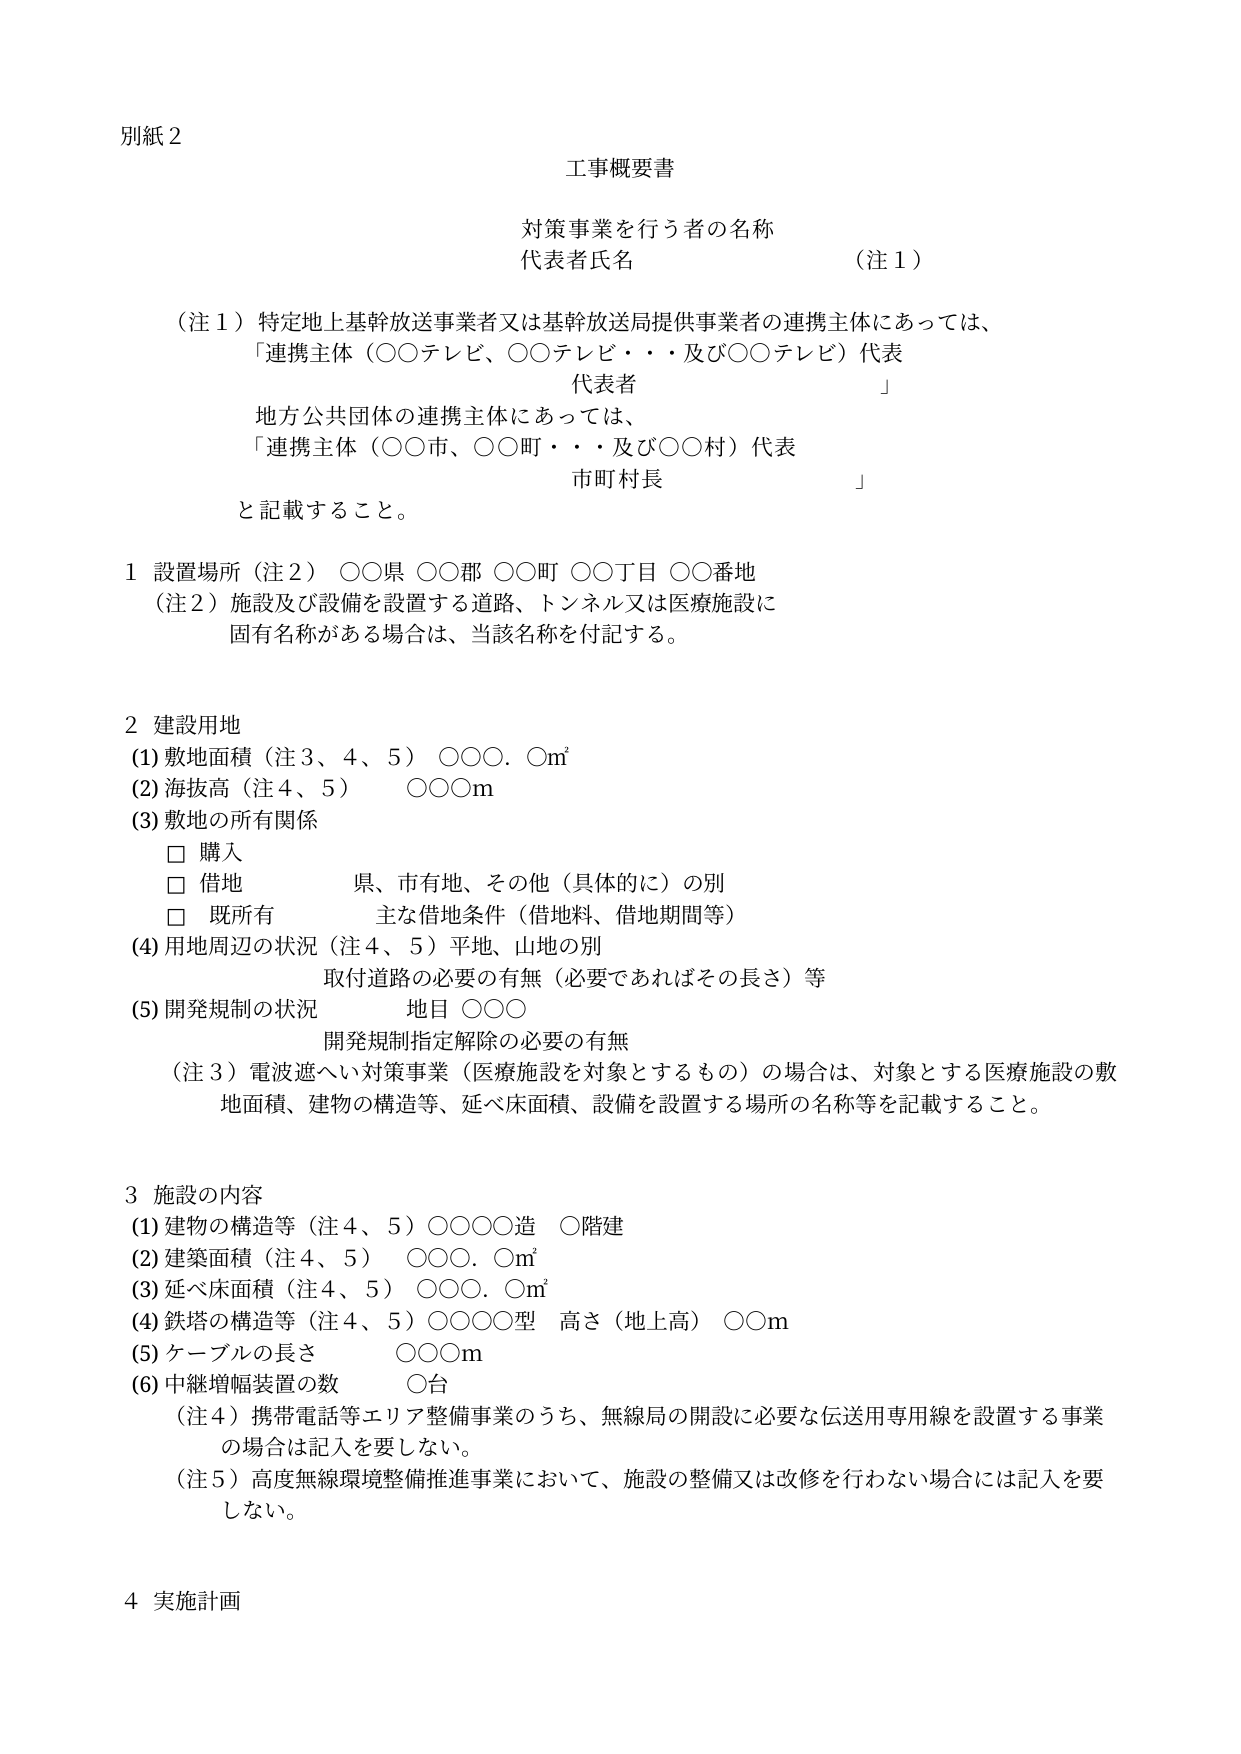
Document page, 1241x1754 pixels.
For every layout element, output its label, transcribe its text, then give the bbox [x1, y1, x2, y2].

text 工事概要書 [120, 151, 1120, 182]
text (3) 延べ床面積（注４、５） ○○○．○㎡ [120, 1273, 1120, 1304]
text 固有名称がある場合は、当該名称を付記する。 [120, 618, 1120, 649]
text （注４）携帯電話等エリア整備事業のうち、無線局の開設に必要な伝送用専用線を設置する事業の場合は記入を要しない。 [120, 1399, 1120, 1462]
text □ 借地 県、市有地、その他（具体的に）の別 [120, 866, 1120, 898]
text (4) 鉄塔の構造等（注４、５）○○○○型 高さ（地上高） ○○ｍ [120, 1304, 1120, 1336]
text (1) 敷地面積（注３、４、５） ○○○．○㎡ [120, 740, 1120, 772]
text 「連携主体（○○市、○○町・・・及び○○村）代表 [120, 431, 1120, 462]
text 市町村長 」 [120, 462, 1120, 493]
text 対策事業を行う者の名称 [120, 212, 1120, 243]
text ２ 建設用地 [120, 709, 1120, 740]
text (1) 建物の構造等（注４、５）○○○○造 ○階建 [120, 1209, 1120, 1241]
text (2) 建築面積（注４、５） ○○○．○㎡ [120, 1241, 1120, 1273]
text □ 購入 [120, 835, 1120, 866]
text 別紙２ [120, 119, 1120, 151]
text (2) 海抜高（注４、５） ○○○ｍ [120, 772, 1120, 803]
text 代表者氏名 （注１） [120, 243, 1120, 275]
text （注２）施設及び設備を設置する道路、トンネル又は医療施設に [120, 586, 1120, 618]
text １ 設置場所（注２） ○○県 ○○郡 ○○町 ○○丁目 ○○番地 [120, 555, 1120, 586]
text □ 既所有 主な借地条件（借地料、借地期間等） [120, 898, 1120, 929]
text と記載すること。 [120, 493, 1120, 525]
text （注１）特定地上基幹放送事業者又は基幹放送局提供事業者の連携主体にあっては、 [120, 305, 1120, 336]
text ４ 実施計画 [120, 1584, 1120, 1616]
text (6) 中継増幅装置の数 ○台 [120, 1367, 1120, 1399]
text （注３）電波遮へい対策事業（医療施設を対象とするもの）の場合は、対象とする医療施設の敷地面積、建物の構造等、延べ床面積、設備を設置する場所の名称等を記載すること。 [160, 1056, 1120, 1118]
text （注５）高度無線環境整備推進事業において、施設の整備又は改修を行わない場合には記入を要しない。 [120, 1462, 1120, 1525]
text 代表者 」 [120, 368, 1120, 399]
text 「連携主体（○○テレビ、○○テレビ・・・及び○○テレビ）代表 [120, 336, 1120, 368]
text 取付道路の必要の有無（必要であればその長さ）等 [120, 961, 1120, 992]
text (5) 開発規制の状況 地目 ○○○ [120, 992, 1120, 1024]
text (3) 敷地の所有関係 [120, 803, 1120, 835]
text (5) ケーブルの長さ ○○○ｍ [120, 1336, 1120, 1367]
text 地方公共団体の連携主体にあっては、 [120, 399, 1120, 431]
text ３ 施設の内容 [120, 1178, 1120, 1209]
text 開発規制指定解除の必要の有無 [120, 1024, 1120, 1056]
text (4) 用地周辺の状況（注４、５）平地、山地の別 [120, 929, 1120, 961]
